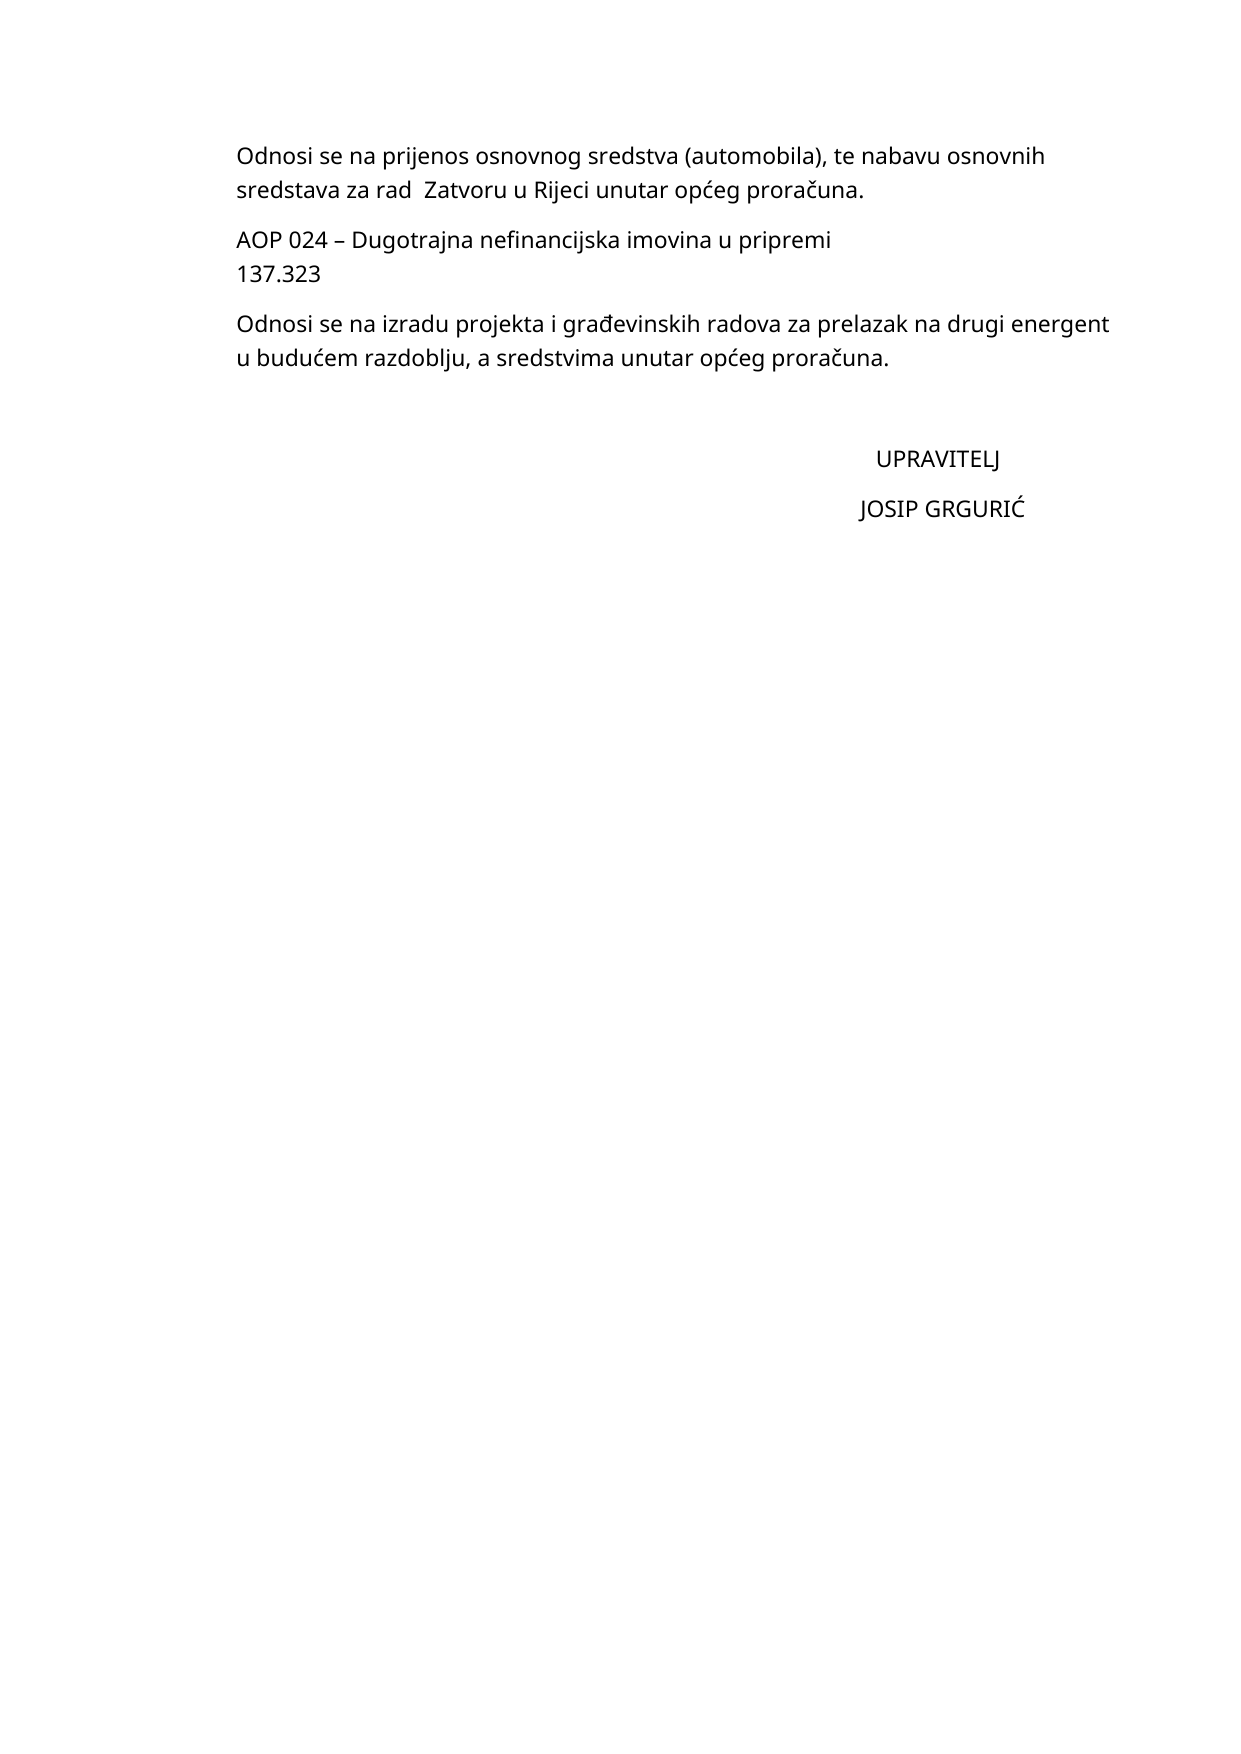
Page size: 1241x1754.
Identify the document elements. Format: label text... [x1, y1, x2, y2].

text Odnosi se na prijenos osnovnog sredstva (automobila), te nabavu osnovnih sredstava za rad Zatvoru u Rijeci unutar općeg proračuna. [236, 140, 1122, 205]
text Odnosi se na izradu projekta i građevinskih radova za prelazak na drugi energent u budućem razdoblju, a sredstvima unutar općeg proračuna. [236, 308, 1122, 373]
text AOP 024 – Dugotrajna nefinancijska imovina u pripremi 137.323 [236, 224, 1122, 289]
text UPRAVITELJ [236, 443, 1122, 474]
text JOSIP GRGURIĆ [236, 493, 1122, 525]
